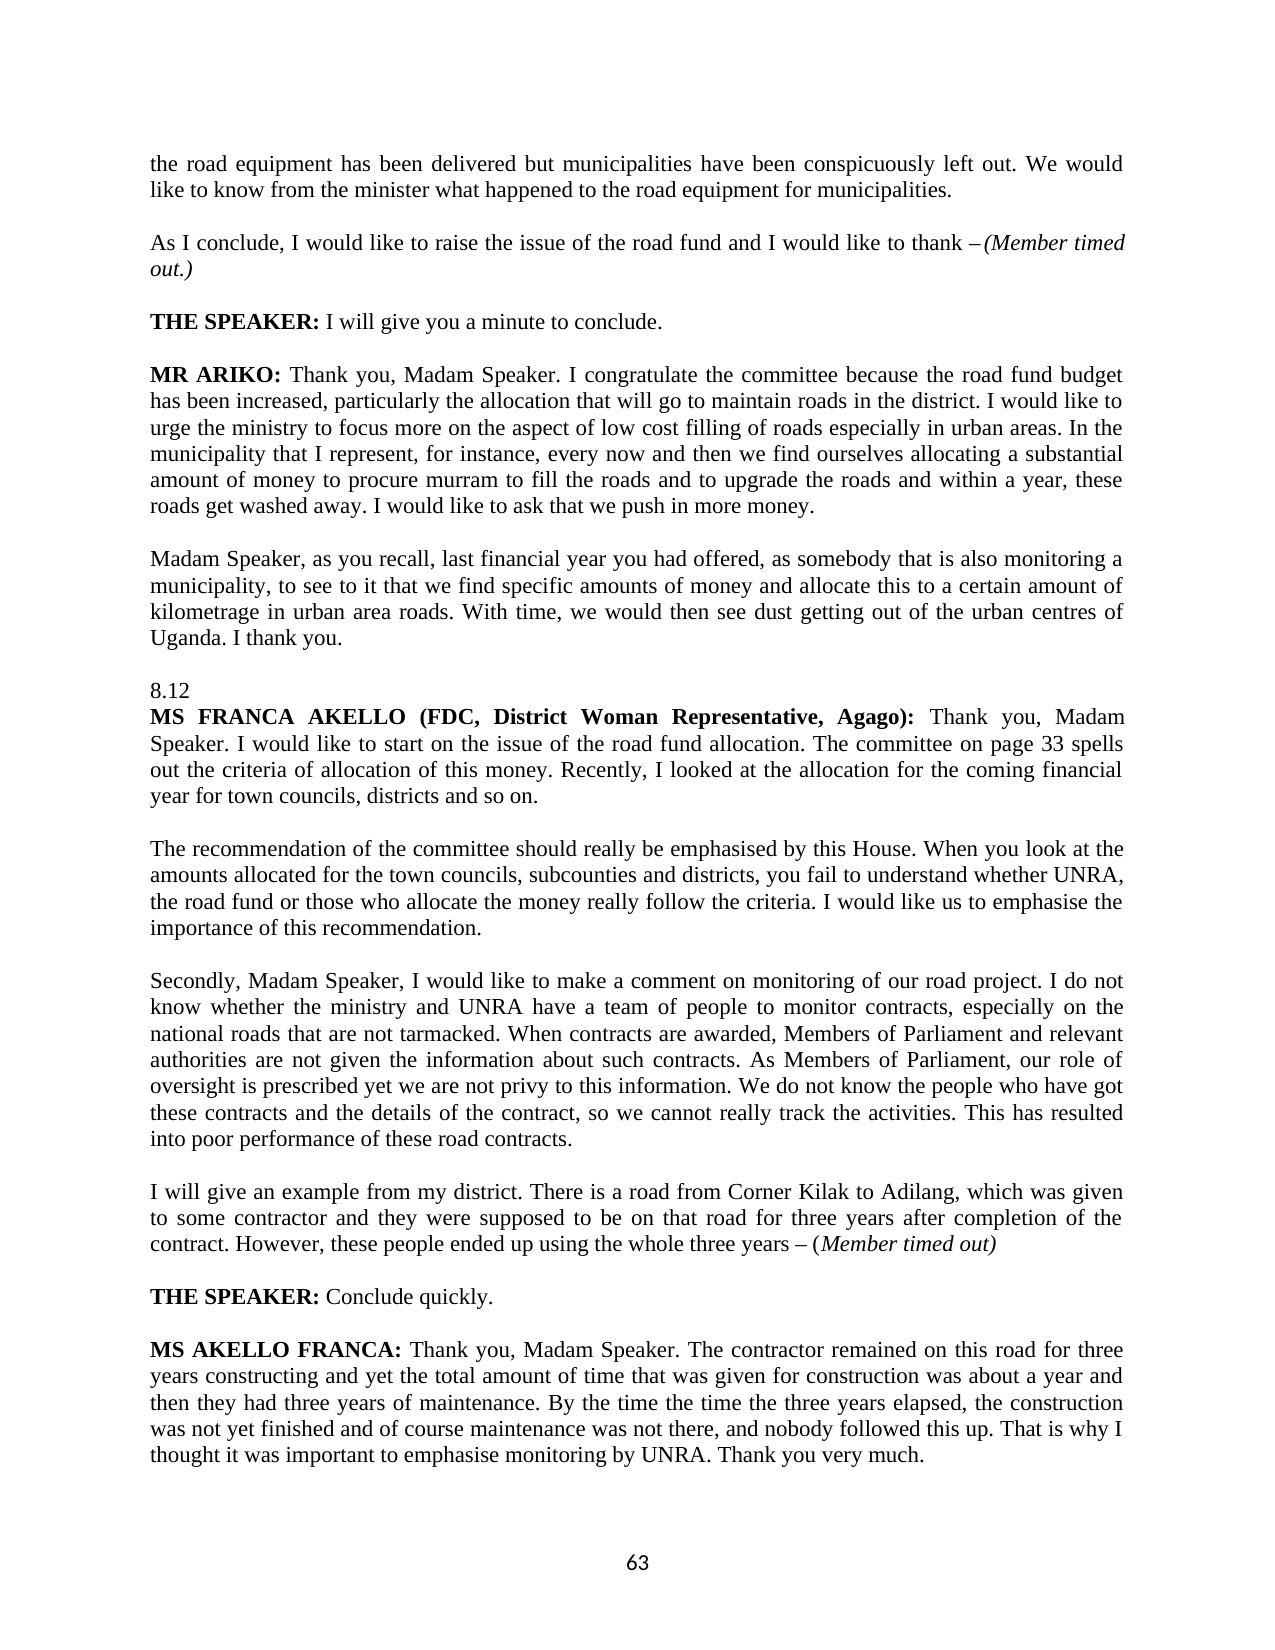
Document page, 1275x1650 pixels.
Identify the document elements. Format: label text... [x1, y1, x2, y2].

text THE SPEAKER: I will give you a minute to conclude. [150, 308, 1125, 334]
text I will give an example from my district. There is a road from Corner Kilak to Adilang, which was given to some contractor and they were supposed to be on that road for three years after completion of the contract. However, these people ended up using the whole three years – (Member timed out) [150, 1178, 1125, 1257]
text The recommendation of the committee should really be emphasised by this House. When you look at the amounts allocated for the town councils, subcounties and districts, you fail to understand whether UNRA, the road fund or those who allocate the money really follow the criteria. I would like us to emphasise the importance of this recommendation. [150, 835, 1125, 941]
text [150, 150, 1125, 203]
text THE SPEAKER: Conclude quickly. [150, 1283, 1125, 1309]
text As I conclude, I would like to raise the issue of the road fund and I would like to thank –(Member timed out.) [150, 229, 1125, 282]
text MR ARIKO: Thank you, Madam Speaker. I congratulate the committee because the road fund budget has been increased, particularly the allocation that will go to maintain roads in the district. I would like to urge the ministry to focus more on the aspect of low cost filling of roads especially in urban areas. In the municipality that I represent, for instance, every now and then we find ourselves allocating a substantial amount of money to procure murram to fill the roads and to upgrade the roads and within a year, these roads get washed away. I would like to ask that we push in more money. [150, 361, 1125, 519]
text MS FRANCA AKELLO (FDC, District Woman Representative, Agago): Thank you, Madam Speaker. I would like to start on the issue of the road fund allocation. The committee on page 33 spells out the criteria of allocation of this money. Recently, I looked at the allocation for the coming financial year for town councils, districts and so on. [150, 703, 1125, 809]
text MS AKELLO FRANCA: Thank you, Madam Speaker. The contractor remained on this road for three years constructing and yet the total amount of time that was given for construction was about a year and then they had three years of maintenance. By the time the time the three years elapsed, the construction was not yet finished and of course maintenance was not there, and nobody followed this up. That is why I thought it was important to emphasise monitoring by UNRA. Thank you very much. [150, 1336, 1125, 1468]
text Secondly, Madam Speaker, I would like to make a comment on monitoring of our road project. I do not know whether the ministry and UNRA have a team of people to monitor contracts, especially on the national roads that are not tarmacked. When contracts are awarded, Members of Parliament and relevant authorities are not given the information about such contracts. As Members of Parliament, our role of oversight is prescribed yet we are not privy to this information. We do not know the people who have got these contracts and the details of the contract, so we cannot really track the activities. This has resulted into poor performance of these road contracts. [150, 967, 1125, 1151]
text 8.12 [150, 677, 1125, 703]
text Madam Speaker, as you recall, last financial year you had offered, as somebody that is also monitoring a municipality, to see to it that we find specific amounts of money and allocate this to a certain amount of kilometrage in urban area roads. With time, we would then see dust getting out of the urban centres of Uganda. I thank you. [150, 545, 1125, 651]
